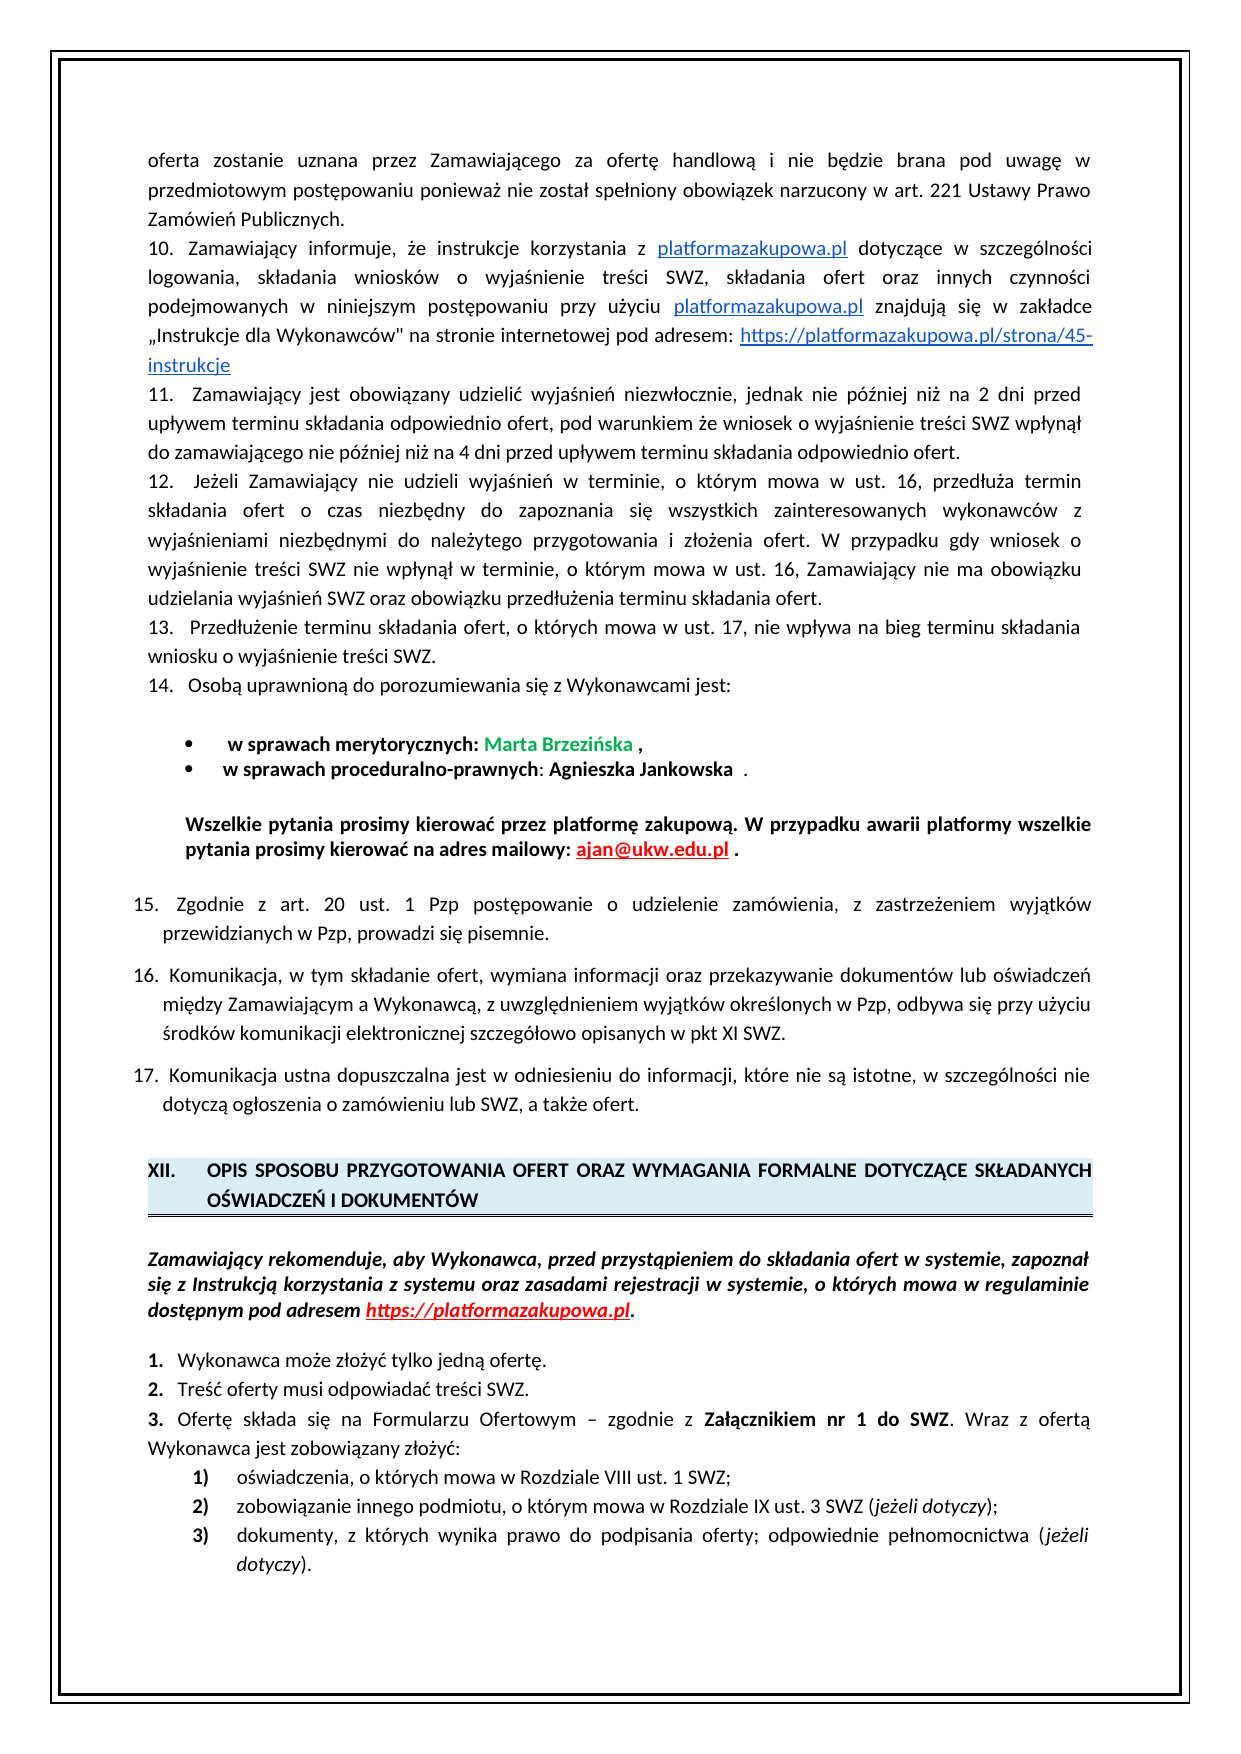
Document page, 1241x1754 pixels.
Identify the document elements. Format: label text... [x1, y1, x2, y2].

list Treść oferty musi odpowiadać treści SWZ. [148, 1377, 1093, 1402]
list Jeżeli Zamawiający nie udzieli wyjaśnień w terminie, o którym mowa w ust. 16, przedłuża termin składania ofert o czas niezbędny do zapoznania się wszystkich zainteresowanych wykonawców z wyjaśnieniami niezbędnymi do należytego przygotowania i złożenia ofert. W przypadku gdy wniosek o wyjaśnienie treści SWZ nie wpłynął w terminie, o którym mowa w ust. 16, Zamawiający nie ma obowiązku udzielania wyjaśnień SWZ oraz obowiązku przedłużenia terminu składania ofert. [148, 468, 1083, 611]
list oświadczenia, o których mowa w Rozdziale VIII ust. 1 SWZ; [192, 1464, 1091, 1489]
list w sprawach proceduralno-prawnych: Agnieszka Jankowska . [185, 756, 1093, 782]
list Komunikacja, w tym składanie ofert, wymiana informacji oraz przekazywanie dokumentów lub oświadczeń między Zamawiającym a Wykonawcą, z uwzględnieniem wyjątków określonych w Pzp, odbywa się przy użyciu środków komunikacji elektronicznej szczegółowo opisanych w pkt XI SWZ. [133, 962, 1093, 1046]
list Wykonawca może złożyć tylko jedną ofertę. [148, 1347, 1093, 1373]
list Osobą uprawnioną do porozumiewania się z Wykonawcami jest: [148, 673, 1083, 698]
list zobowiązanie innego podmiotu, o którym mowa w Rozdziale IX ust. 3 SWZ (jeżeli dotyczy); [192, 1493, 1091, 1519]
list Ofertę składa się na Formularzu Ofertowym – zgodnie z Załącznikiem nr 1 do SWZ. Wraz z ofertą Wykonawca jest zobowiązany złożyć: [148, 1406, 1091, 1460]
list w sprawach merytorycznych: Marta Brzezińska , [185, 731, 1093, 756]
list dokumenty, z których wynika prawo do podpisania oferty; odpowiednie pełnomocnictwa (jeżeli dotyczy). [192, 1522, 1091, 1577]
list Komunikacja ustna dopuszczalna jest w odniesieniu do informacji, które nie są istotne, w szczególności nie dotyczą ogłoszenia o zamówieniu lub SWZ, a także ofert. [133, 1062, 1093, 1116]
list Przedłużenie terminu składania ofert, o których mowa w ust. 17, nie wpływa na bieg terminu składania wniosku o wyjaśnienie treści SWZ. [148, 614, 1083, 669]
text Zamawiający rekomenduje, aby Wykonawca, przed przystąpieniem do składania ofert w systemie, zapoznał się z Instrukcją korzystania z systemu oraz zasadami rejestracji w systemie, o których mowa w regulaminie dostępnym pod adresem https://platformazakupowa.pl. [148, 1246, 1093, 1322]
text XII. OPIS SPOSOBU PRZYGOTOWANIA OFERT ORAZ WYMAGANIA FORMALNE DOTYCZĄCE SKŁADANYCH OŚWIADCZEŃ I DOKUMENTÓW [148, 1158, 1093, 1214]
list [148, 148, 1093, 231]
text Wszelkie pytania prosimy kierować przez platformę zakupową. W przypadku awarii platformy wszelkie pytania prosimy kierować na adres mailowy: ajan@ukw.edu.pl . [185, 811, 1093, 862]
list Zgodnie z art. 20 ust. 1 Pzp postępowanie o udzielenie zamówienia, z zastrzeżeniem wyjątków przewidzianych w Pzp, prowadzi się pisemnie. [133, 891, 1093, 946]
list Zamawiający informuje, że instrukcje korzystania z platformazakupowa.pl dotyczące w szczególności logowania, składania wniosków o wyjaśnienie treści SWZ, składania ofert oraz innych czynności podejmowanych w niniejszym postępowaniu przy użyciu platformazakupowa.pl znajdują się w zakładce „Instrukcje dla Wykonawców" na stronie internetowej pod adresem: https://platformazakupowa.pl/strona/45-instrukcje [148, 235, 1093, 377]
list Zamawiający jest obowiązany udzielić wyjaśnień niezwłocznie, jednak nie później niż na 2 dni przed upływem terminu składania odpowiednio ofert, pod warunkiem że wniosek o wyjaśnienie treści SWZ wpłynął do zamawiającego nie później niż na 4 dni przed upływem terminu składania odpowiednio ofert. [148, 381, 1083, 465]
